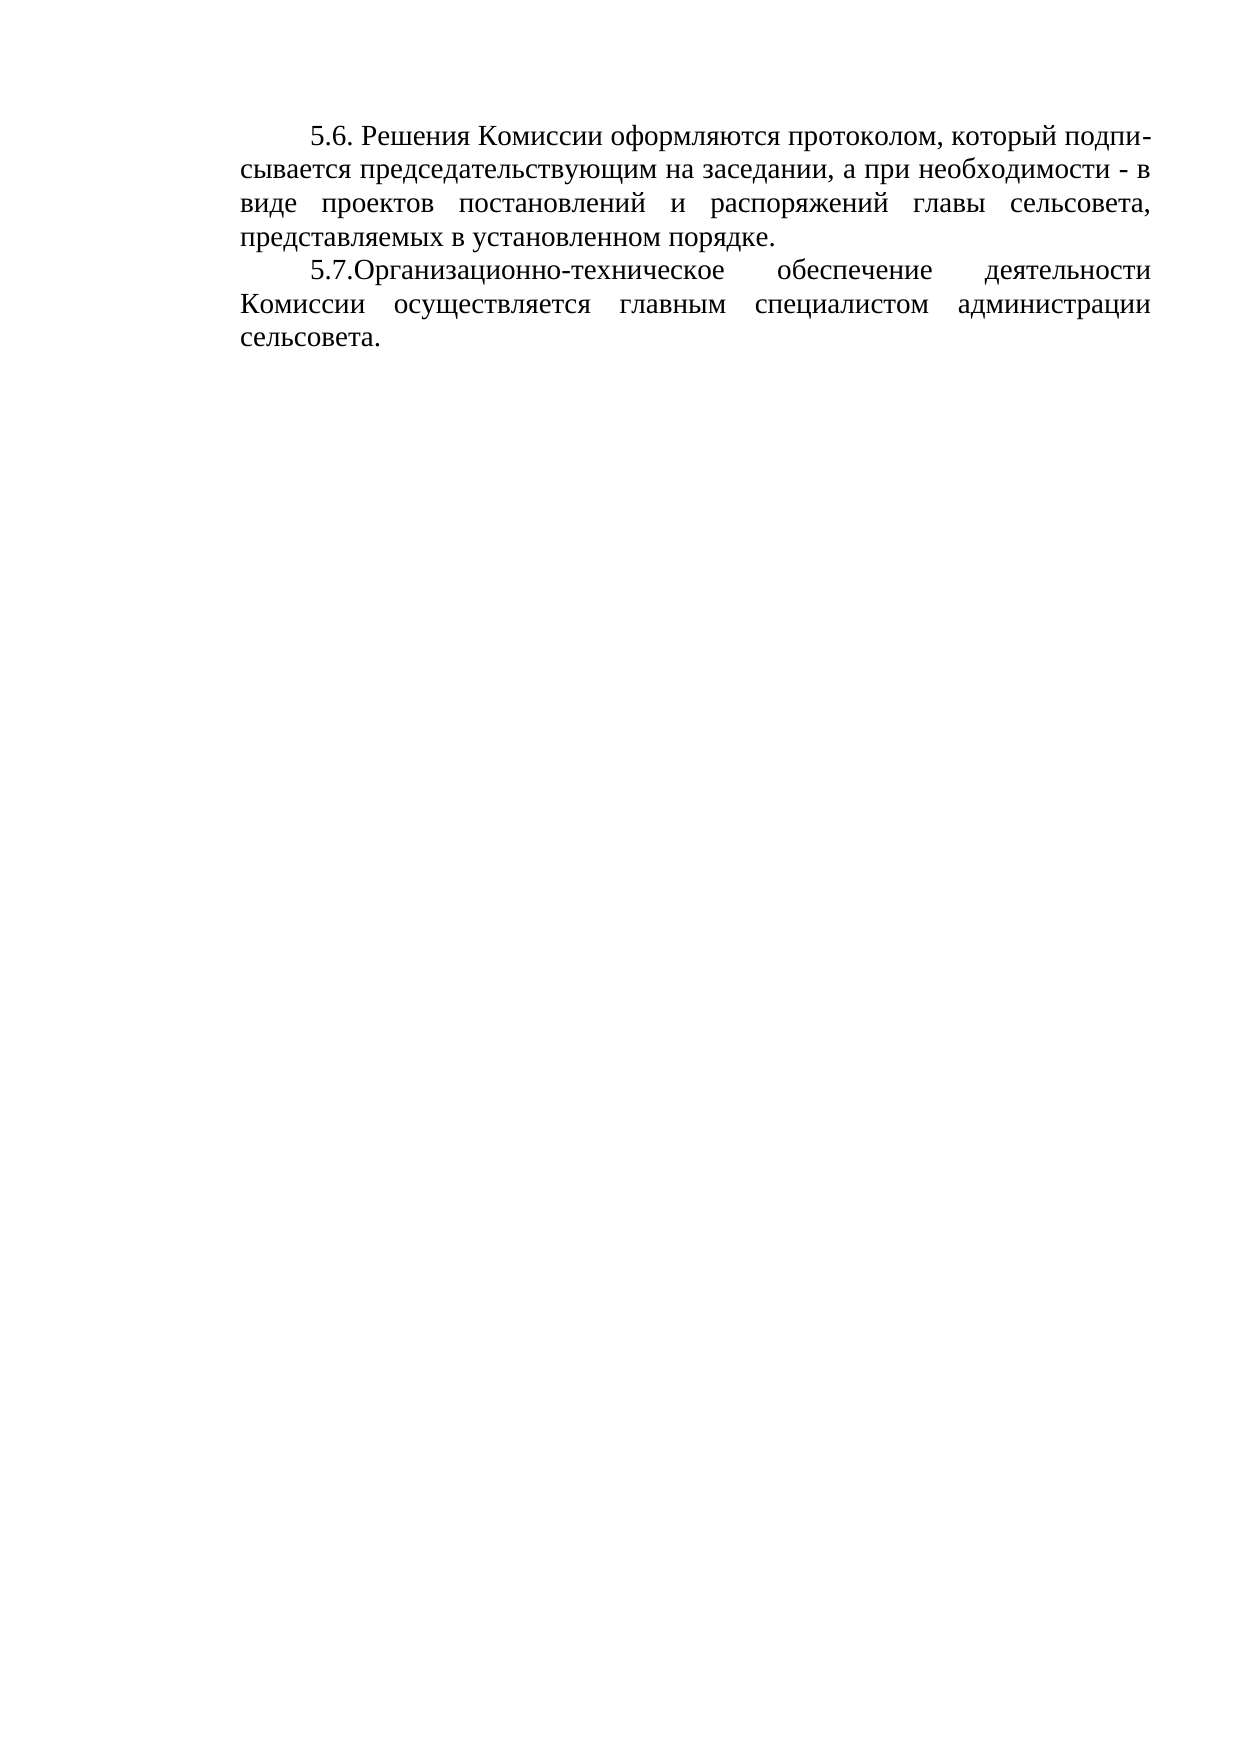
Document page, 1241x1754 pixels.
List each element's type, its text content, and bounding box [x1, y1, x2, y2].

text 5.6. Решения Комиссии оформляются протоколом, который подписывается председательствующим на заседании, а при необходимости - в виде проектов постановлений и распоряжений главы сельсовета, представляемых в установленном порядке. [240, 118, 1152, 252]
text 5.7.Организационно-техническое обеспечение деятельности Комиссии осуществляется главным специалистом администрации сельсовета. [240, 252, 1152, 353]
